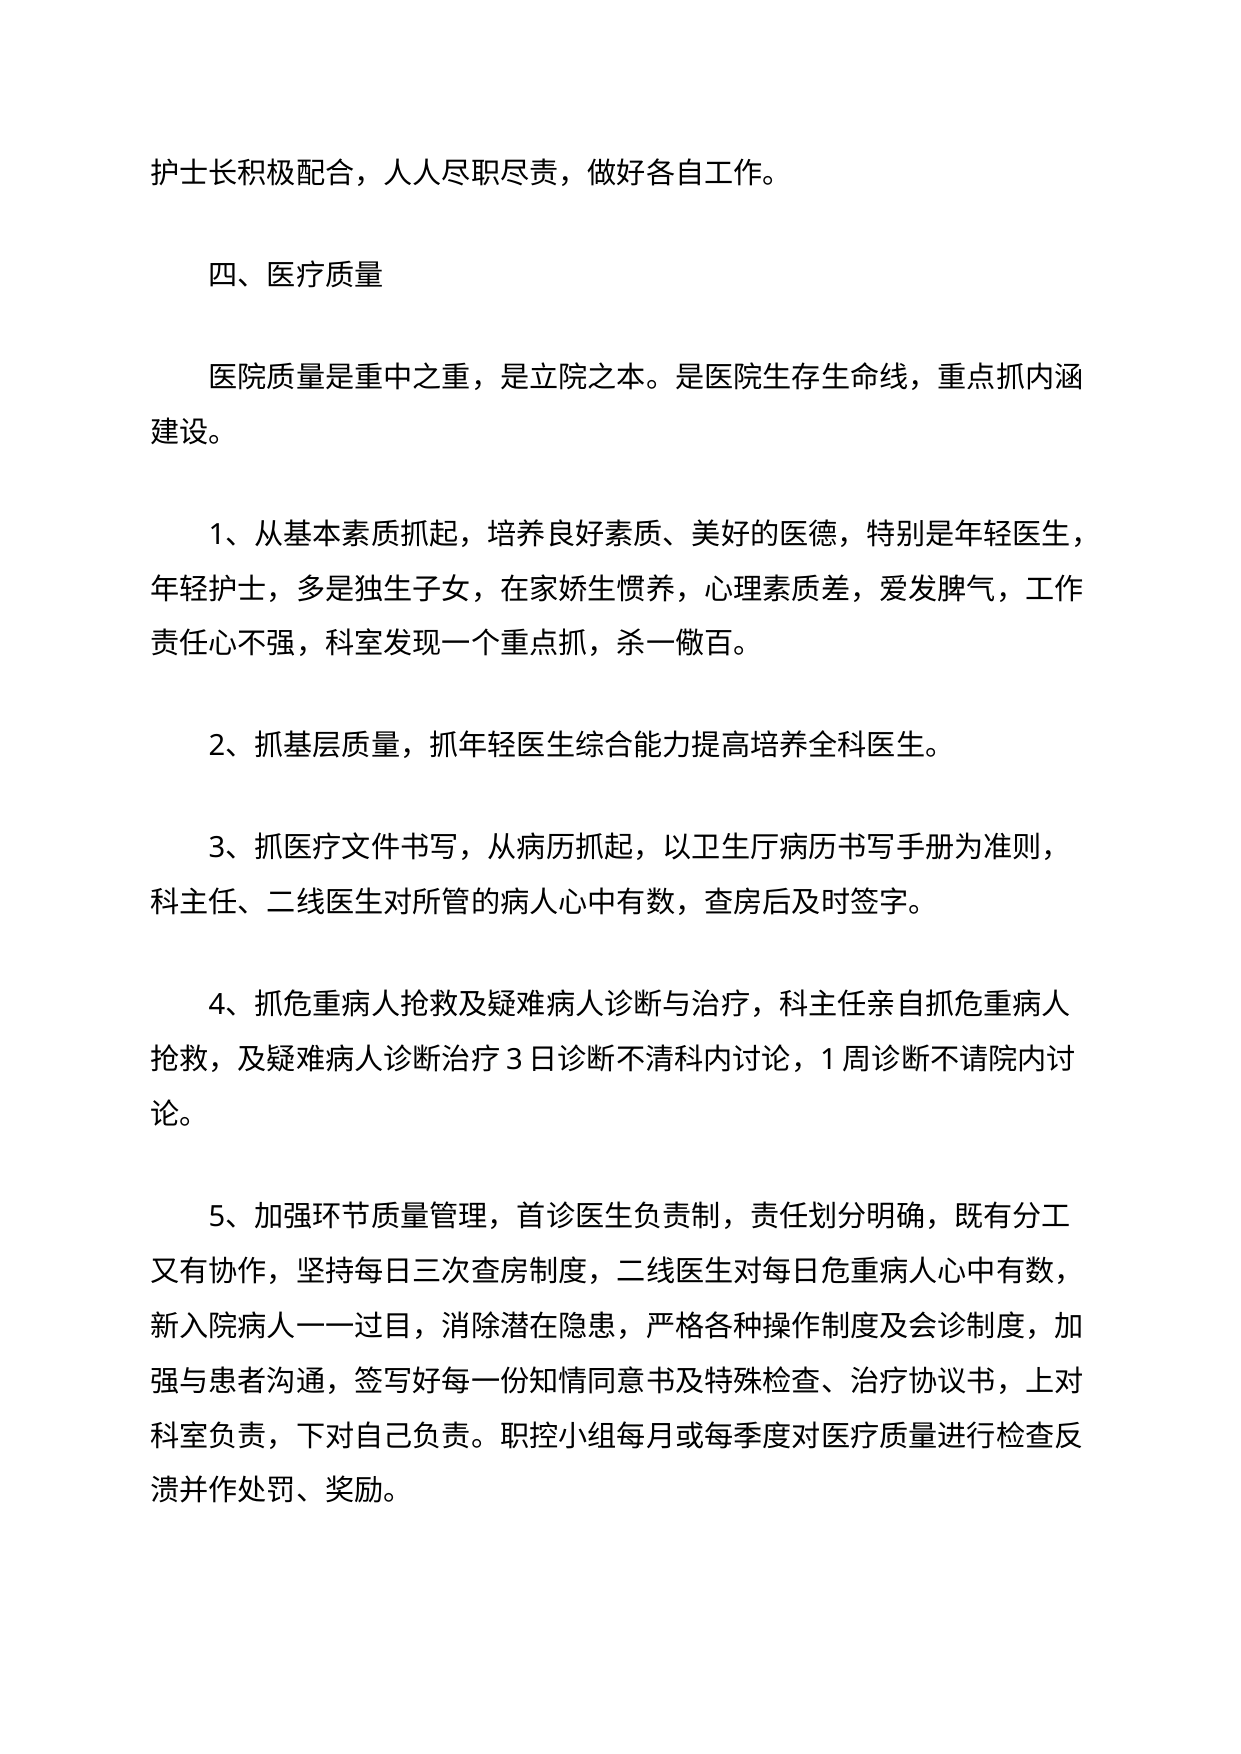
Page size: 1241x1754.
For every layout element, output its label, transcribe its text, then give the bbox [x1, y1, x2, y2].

text 四、医疗质量 [150, 252, 1090, 294]
text 2、抓基层质量，抓年轻医生综合能力提高培养全科医生。 [150, 722, 1090, 764]
text 3、抓医疗文件书写，从病历抓起，以卫生厅病历书写手册为准则，科主任、二线医生对所管的病人心中有数，查房后及时签字。 [150, 824, 1090, 921]
text 医院质量是重中之重，是立院之本。是医院生存生命线，重点抓内涵建设。 [150, 353, 1090, 451]
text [150, 150, 1090, 192]
text 4、抓危重病人抢救及疑难病人诊断与治疗，科主任亲自抓危重病人抢救，及疑难病人诊断治疗3日诊断不清科内讨论，1周诊断不请院内讨论。 [150, 981, 1090, 1133]
text 5、加强环节质量管理，首诊医生负责制，责任划分明确，既有分工又有协作，坚持每日三次查房制度，二线医生对每日危重病人心中有数，新入院病人一一过目，消除潜在隐患，严格各种操作制度及会诊制度，加强与患者沟通，签写好每一份知情同意书及特殊检查、治疗协议书，上对科室负责，下对自己负责。职控小组每月或每季度对医疗质量进行检查反溃并作处罚、奖励。 [150, 1192, 1090, 1509]
text 1、从基本素质抓起，培养良好素质、美好的医德，特别是年轻医生，年轻护士，多是独生子女，在家娇生惯养，心理素质差，爱发脾气，工作责任心不强，科室发现一个重点抓，杀一儆百。 [150, 510, 1090, 662]
